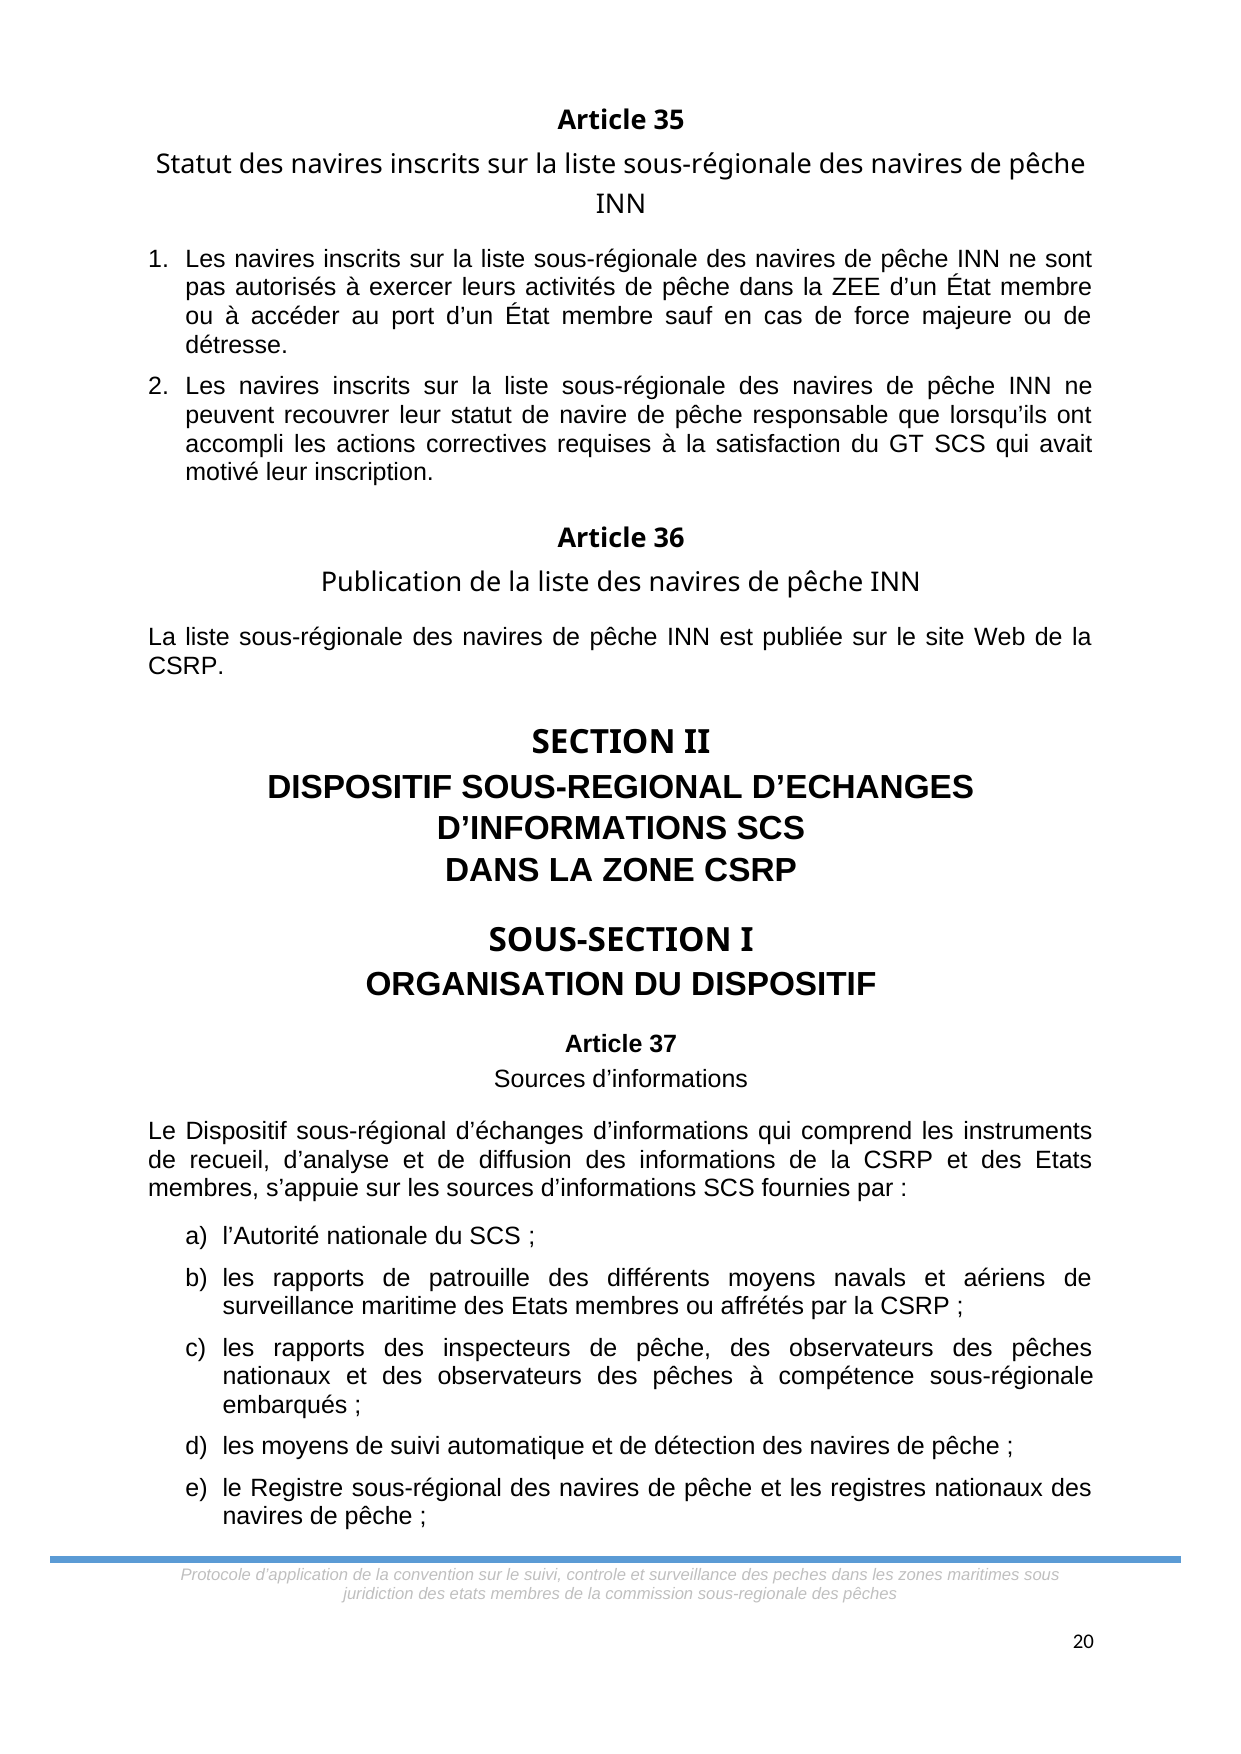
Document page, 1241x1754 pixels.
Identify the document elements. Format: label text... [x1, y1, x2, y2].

list les moyens de suivi automatique et de détection des navires de pêche ; [185, 1431, 1094, 1460]
subtitle ORGANISATION DU DISPOSITIF [148, 964, 1094, 1003]
subtitle Statut des navires inscrits sur la liste sous-régionale des navires de pêche INN [148, 145, 1094, 221]
subtitle Article 35 [148, 101, 1094, 138]
subtitle DISPOSITIF SOUS-REGIONAL D’ECHANGES D’INFORMATIONS SCS [148, 767, 1094, 847]
list l’Autorité nationale du SCS ; [185, 1221, 1094, 1250]
subtitle SECTION II [148, 718, 1094, 763]
list les rapports de patrouille des différents moyens navals et aériens de surveillance maritime des Etats membres ou affrétés par la CSRP ; [185, 1262, 1094, 1320]
list Les navires inscrits sur la liste sous-régionale des navires de pêche INN ne sont pas autorisés à exercer leurs activités de pêche dans la ZEE d’un État membre ou à accéder au port d’un État membre sauf en cas de force majeure ou de détresse. [148, 243, 1094, 358]
subtitle DANS LA ZONE CSRP [148, 849, 1094, 888]
list les rapports des inspecteurs de pêche, des observateurs des pêches nationaux et des observateurs des pêches à compétence sous-régionale embarqués ; [185, 1332, 1094, 1419]
subtitle Article 37 [148, 1029, 1094, 1058]
subtitle Sources d’informations [148, 1064, 1094, 1093]
text La liste sous-régionale des navires de pêche INN est publiée sur le site Web de la CSRP. [148, 622, 1094, 679]
subtitle Publication de la liste des navires de pêche INN [148, 563, 1094, 600]
subtitle SOUS-SECTION I [148, 916, 1094, 961]
list Les navires inscrits sur la liste sous-régionale des navires de pêche INN ne peuvent recouvrer leur statut de navire de pêche responsable que lorsqu’ils ont accompli les actions correctives requises à la satisfaction du GT SCS qui avait motivé leur inscription. [148, 371, 1094, 486]
subtitle Article 36 [148, 519, 1094, 556]
list le Registre sous-régional des navires de pêche et les registres nationaux des navires de pêche ; [185, 1472, 1094, 1530]
text Le Dispositif sous-régional d’échanges d’informations qui comprend les instruments de recueil, d’analyse et de diffusion des informations de la CSRP et des Etats membres, s’appuie sur les sources d’informations SCS fournies par : [148, 1116, 1094, 1202]
